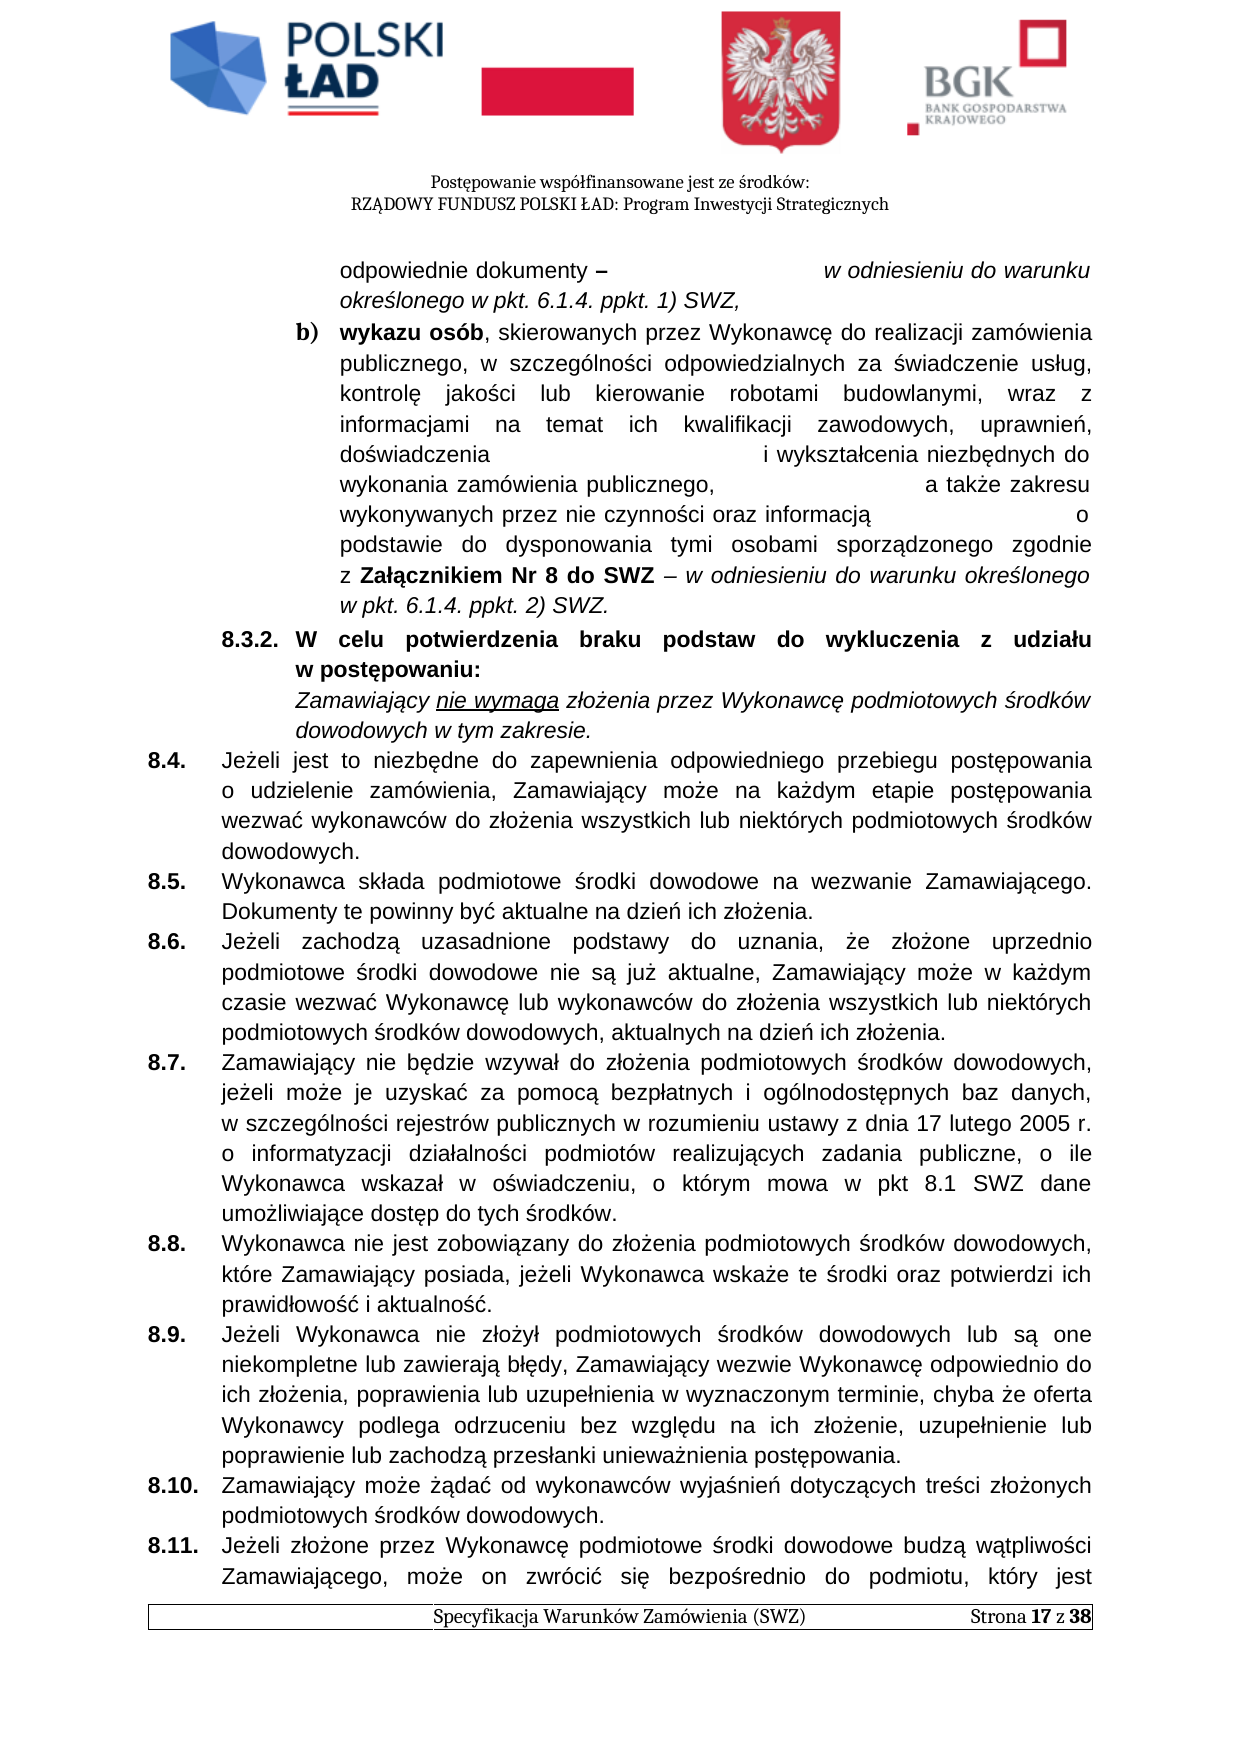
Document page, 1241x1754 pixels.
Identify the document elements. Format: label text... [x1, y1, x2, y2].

list W celu potwierdzenia braku podstaw do wykluczenia z udziału w postępowaniu: [221, 626, 1093, 683]
picture [147, 0, 1093, 172]
list Zamawiający może żądać od wykonawców wyjaśnień dotyczących treści złożonych podmiotowych środków dowodowych. [148, 1472, 1093, 1528]
list Jeżeli Wykonawca nie złożył podmiotowych środków dowodowych lub są one niekompletne lub zawierają błędy, Zamawiający wezwie Wykonawcę odpowiednio do ich złożenia, poprawienia lub uzupełnienia w wyznaczonym terminie, chyba że oferta Wykonawcy podlega odrzuceniu bez względu na ich złożenie, uzupełnienie lub poprawienie lub zachodzą przesłanki unieważnienia postępowania. [148, 1321, 1093, 1468]
list Wykonawca składa podmiotowe środki dowodowe na wezwanie Zamawiającego. Dokumenty te powinny być aktualne na dzień ich złożenia. [148, 868, 1093, 924]
list Zamawiający nie będzie wzywał do złożenia podmiotowych środków dowodowych, jeżeli może je uzyskać za pomocą bezpłatnych i ogólnodostępnych baz danych, w szczególności rejestrów publicznych w rozumieniu ustawy z dnia 17 lutego 2005 r. o informatyzacji działalności podmiotów realizujących zadania publiczne, o ile Wykonawca wskazał w oświadczeniu, o którym mowa w pkt 8.1 SWZ dane umożliwiające dostęp do tych środków. [148, 1049, 1093, 1226]
list Zamawiający nie wymaga złożenia przez Wykonawcę podmiotowych środków dowodowych w tym zakresie. [295, 687, 1093, 743]
list Jeżeli jest to niezbędne do zapewnienia odpowiedniego przebiegu postępowania o udzielenie zamówienia, Zamawiający może na każdym etapie postępowania wezwać wykonawców do złożenia wszystkich lub niektórych podmiotowych środków dowodowych. [148, 747, 1093, 864]
list wykazu osób, skierowanych przez Wykonawcę do realizacji zamówienia publicznego, w szczególności odpowiedzialnych za świadczenie usług, kontrolę jakości lub kierowanie robotami budowlanymi, wraz z informacjami na temat ich kwalifikacji zawodowych, uprawnień, doświadczenia i wykształcenia niezbędnych do wykonania zamówienia publicznego, a także zakresu wykonywanych przez nie czynności oraz informacją o podstawie do dysponowania tymi osobami sporządzonego zgodnie z Załącznikiem Nr 8 do SWZ – w odniesieniu do warunku określonego w pkt. 6.1.4. ppkt. 2) SWZ. [295, 317, 1093, 618]
list Jeżeli zachodzą uzasadnione podstawy do uznania, że złożone uprzednio podmiotowe środki dowodowe nie są już aktualne, Zamawiający może w każdym czasie wezwać Wykonawcę lub wykonawców do złożenia wszystkich lub niektórych podmiotowych środków dowodowych, aktualnych na dzień ich złożenia. [148, 928, 1093, 1045]
list Wykonawca nie jest zobowiązany do złożenia podmiotowych środków dowodowych, które Zamawiający posiada, jeżeli Wykonawca wskaże te środki oraz potwierdzi ich prawidłowość i aktualność. [148, 1230, 1093, 1317]
